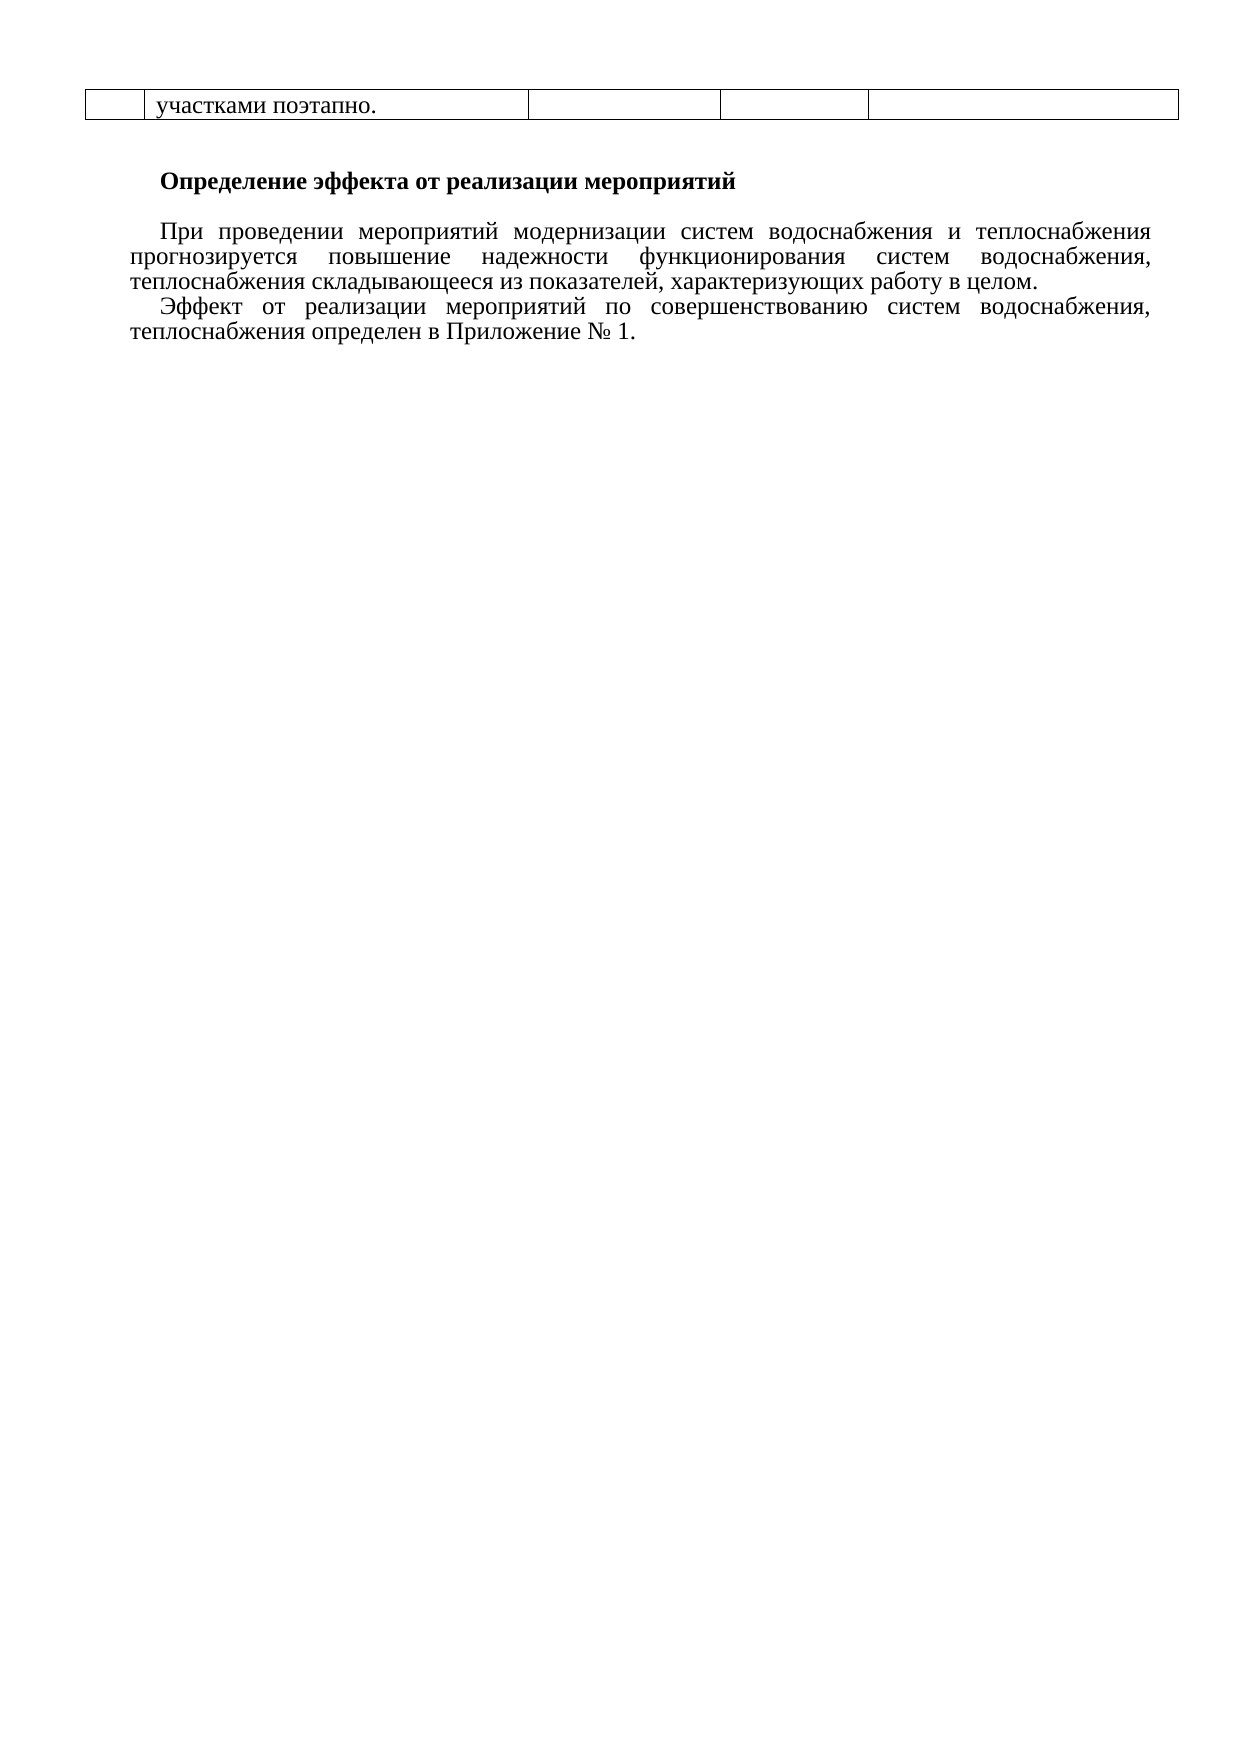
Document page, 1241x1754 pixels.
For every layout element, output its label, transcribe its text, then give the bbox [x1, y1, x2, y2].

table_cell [145, 90, 528, 118]
text Эффект от реализации мероприятий по совершенствованию систем водоснабжения, теплоснабжения определен в Приложение № 1. [130, 294, 1152, 344]
table_cell 1. [86, 90, 144, 118]
table_cell [529, 90, 720, 118]
text При проведении мероприятий модернизации систем водоснабжения и теплоснабжения прогнозируется повышение надежности функционирования систем водоснабжения, теплоснабжения складывающееся из показателей, характеризующих работу в целом. [130, 219, 1152, 294]
text Определение эффекта от реализации мероприятий [130, 169, 1152, 194]
table_cell [869, 90, 1178, 118]
table_cell [721, 90, 868, 118]
